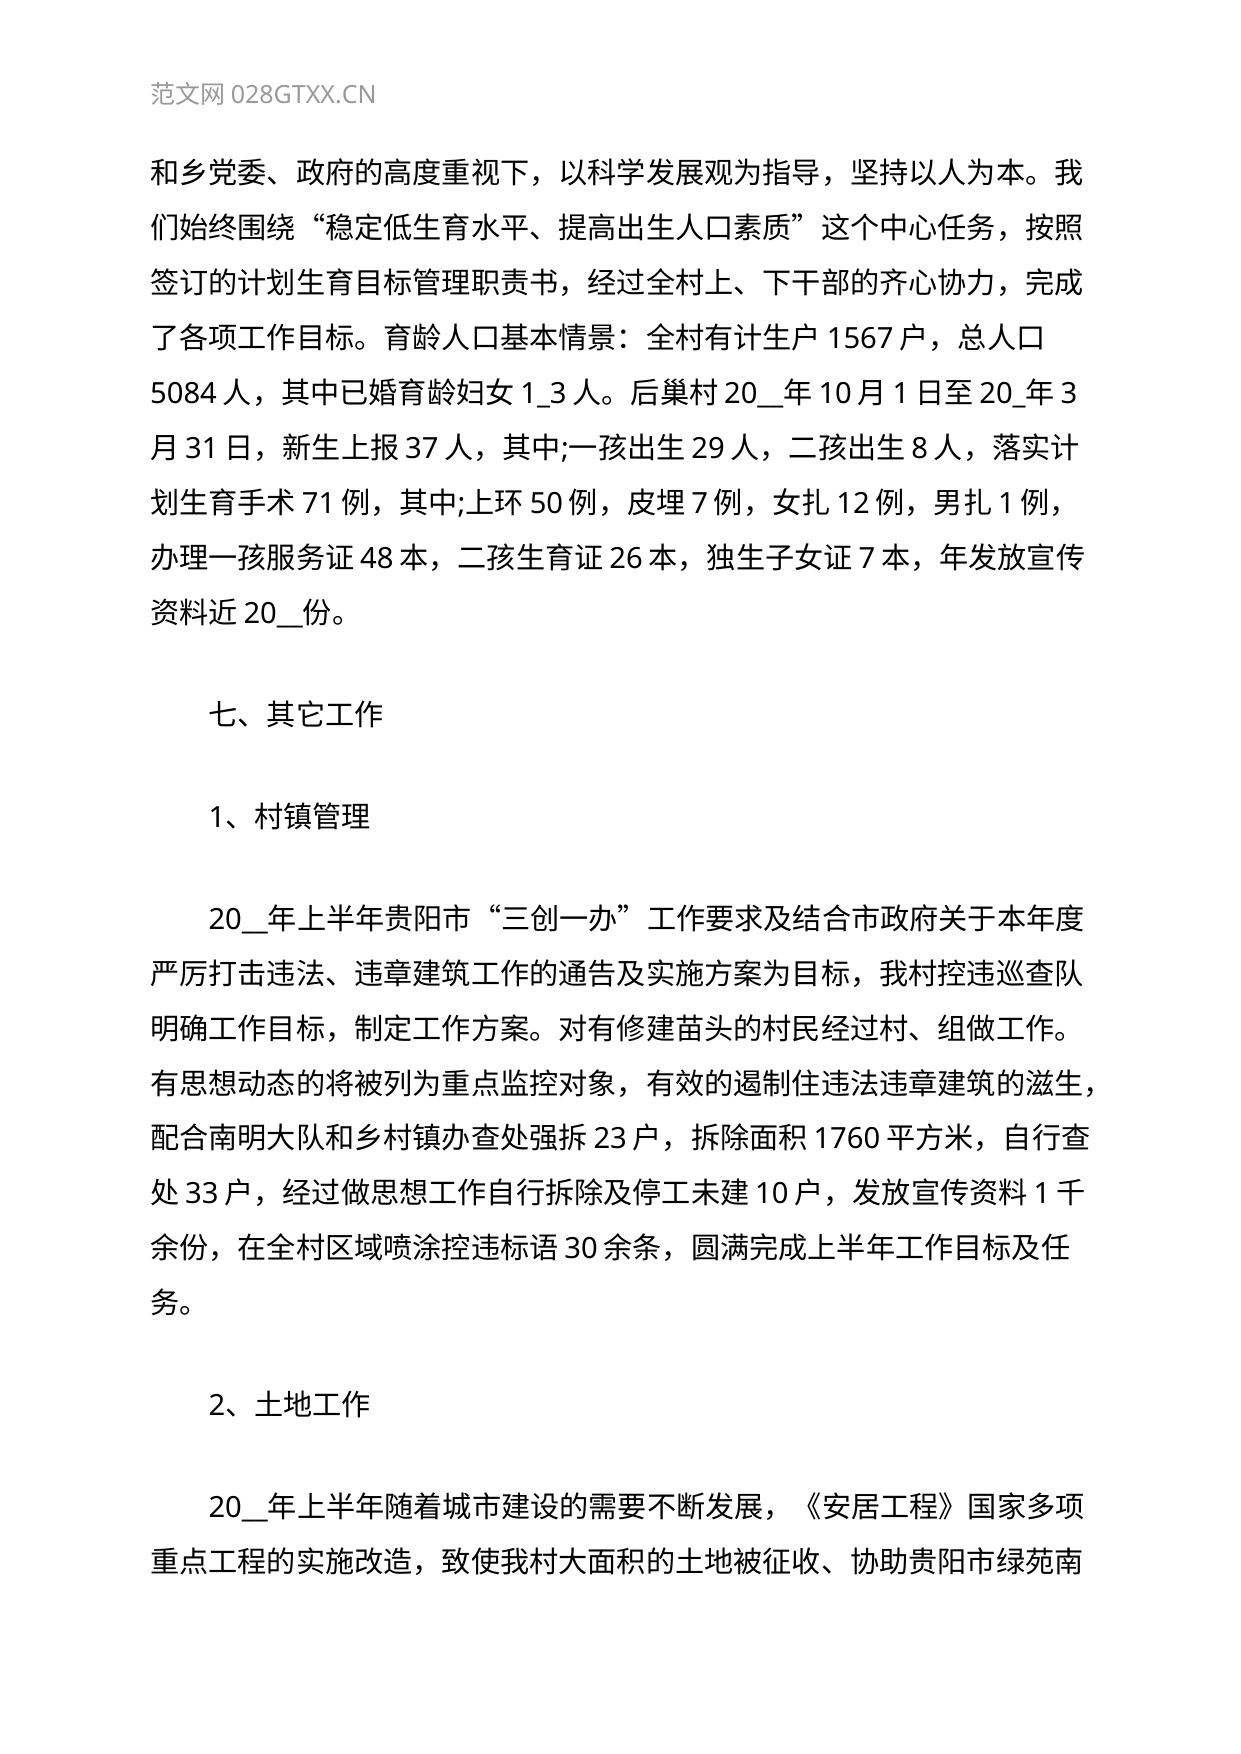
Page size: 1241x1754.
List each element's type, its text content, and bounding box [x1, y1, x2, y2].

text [150, 1484, 1090, 1581]
text 1、村镇管理 [150, 793, 1090, 836]
text 2、土地工作 [150, 1382, 1090, 1424]
text 20__年上半年贵阳市“三创一办”工作要求及结合市政府关于本年度严厉打击违法、违章建筑工作的通告及实施方案为目标，我村控违巡查队明确工作目标，制定工作方案。对有修建苗头的村民经过村、组做工作。有思想动态的将被列为重点监控对象，有效的遏制住违法违章建筑的滋生，配合南明大队和乡村镇办查处强拆23户，拆除面积1760平方米，自行查处33户，经过做思想工作自行拆除及停工未建10户，发放宣传资料1千余份，在全村区域喷涂控违标语30余条，圆满完成上半年工作目标及任务。 [150, 895, 1090, 1322]
text 七、其它工作 [150, 692, 1090, 734]
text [150, 150, 1090, 632]
